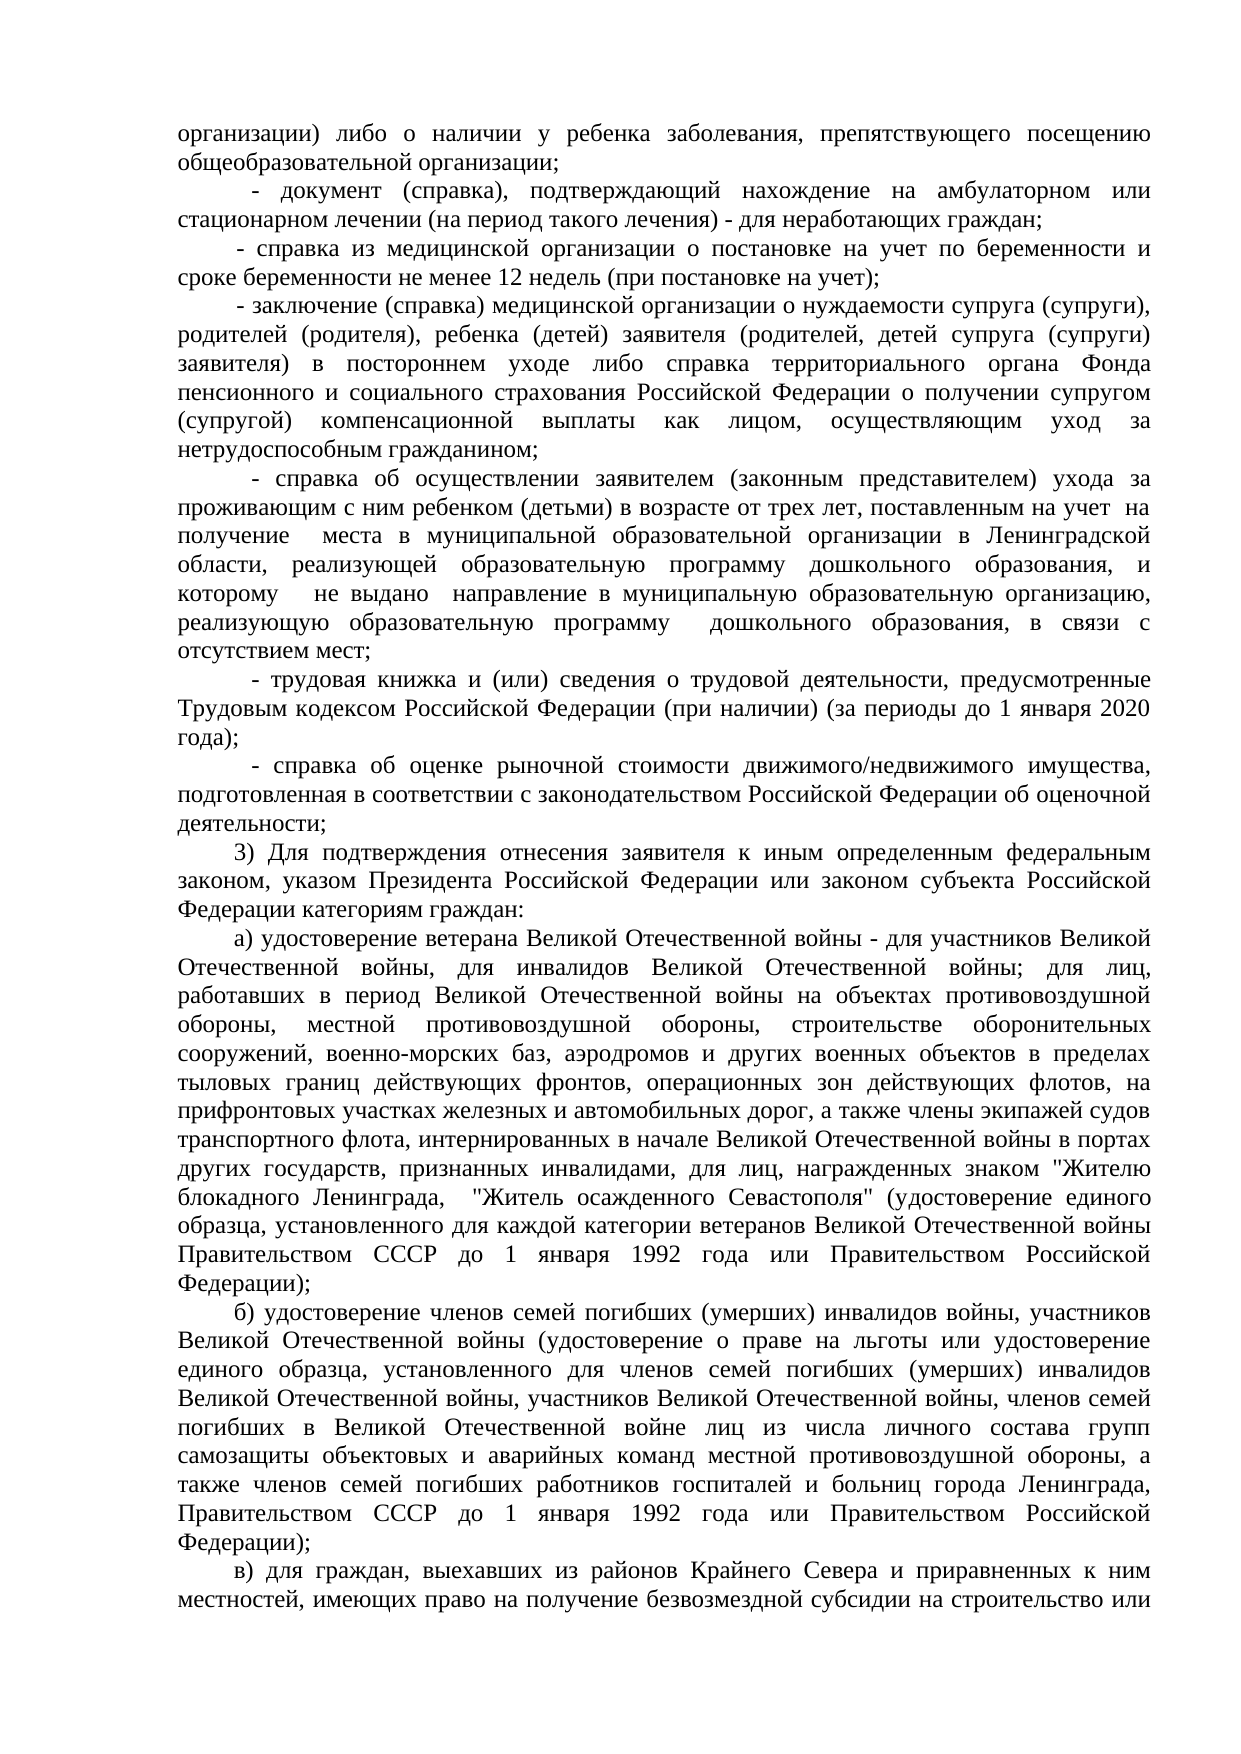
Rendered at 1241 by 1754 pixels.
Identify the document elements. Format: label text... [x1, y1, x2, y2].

text - документ (справка), подтверждающий нахождение на амбулаторном или стационарном лечении (на период такого лечения) - для неработающих граждан; [177, 176, 1152, 233]
text - справка из медицинской организации о постановке на учет по беременности и сроке беременности не менее 12 недель (при постановке на учет); [177, 233, 1152, 291]
text - заключение (справка) медицинской организации о нуждаемости супруга (супруги), родителей (родителя), ребенка (детей) заявителя (родителей, детей супруга (супруги) заявителя) в постороннем уходе либо справка территориального органа Фонда пенсионного и социального страхования Российской Федерации о получении супругом (супругой) компенсационной выплаты как лицом, осуществляющим уход за нетрудоспособным гражданином; [177, 291, 1152, 463]
text б) удостоверение членов семей погибших (умерших) инвалидов войны, участников Великой Отечественной войны (удостоверение о праве на льготы или удостоверение единого образца, установленного для членов семей погибших (умерших) инвалидов Великой Отечественной войны, участников Великой Отечественной войны, членов семей погибших в Великой Отечественной войне лиц из числа личного состава групп самозащиты объектовых и аварийных команд местной противовоздушной обороны, а также членов семей погибших работников госпиталей и больниц города Ленинграда, Правительством СССР до 1 января 1992 года или Правительством Российской Федерации); [177, 1297, 1152, 1556]
text 3) Для подтверждения отнесения заявителя к иным определенным федеральным законом, указом Президента Российской Федерации или законом субъекта Российской Федерации категориям граждан: [177, 837, 1152, 923]
text а) удостоверение ветерана Великой Отечественной войны - для участников Великой Отечественной войны, для инвалидов Великой Отечественной войны; для лиц, работавших в период Великой Отечественной войны на объектах противовоздушной обороны, местной противовоздушной обороны, строительстве оборонительных сооружений, военно-морских баз, аэродромов и других военных объектов в пределах тыловых границ действующих фронтов, операционных зон действующих флотов, на прифронтовых участках железных и автомобильных дорог, а также члены экипажей судов транспортного флота, интернированных в начале Великой Отечественной войны в портах других государств, признанных инвалидами, для лиц, награжденных знаком "Жителю блокадного Ленинграда, "Житель осажденного Севастополя" (удостоверение единого образца, установленного для каждой категории ветеранов Великой Отечественной войны Правительством СССР до 1 января 1992 года или Правительством Российской Федерации); [177, 923, 1152, 1297]
text - справка об осуществлении заявителем (законным представителем) ухода за проживающим с ним ребенком (детьми) в возрасте от трех лет, поставленным на учет на получение места в муниципальной образовательной организации в Ленинградской области, реализующей образовательную программу дошкольного образования, и которому не выдано направление в муниципальную образовательную организацию, реализующую образовательную программу дошкольного образования, в связи с отсутствием мест; [177, 463, 1152, 664]
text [177, 1556, 1152, 1613]
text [177, 118, 1152, 176]
text - трудовая книжка и (или) сведения о трудовой деятельности, предусмотренные Трудовым кодексом Российской Федерации (при наличии) (за периоды до 1 января 2020 года); [177, 664, 1152, 751]
text - справка об оценке рыночной стоимости движимого/недвижимого имущества, подготовленная в соответствии с законодательством Российской Федерации об оценочной деятельности; [177, 751, 1152, 837]
